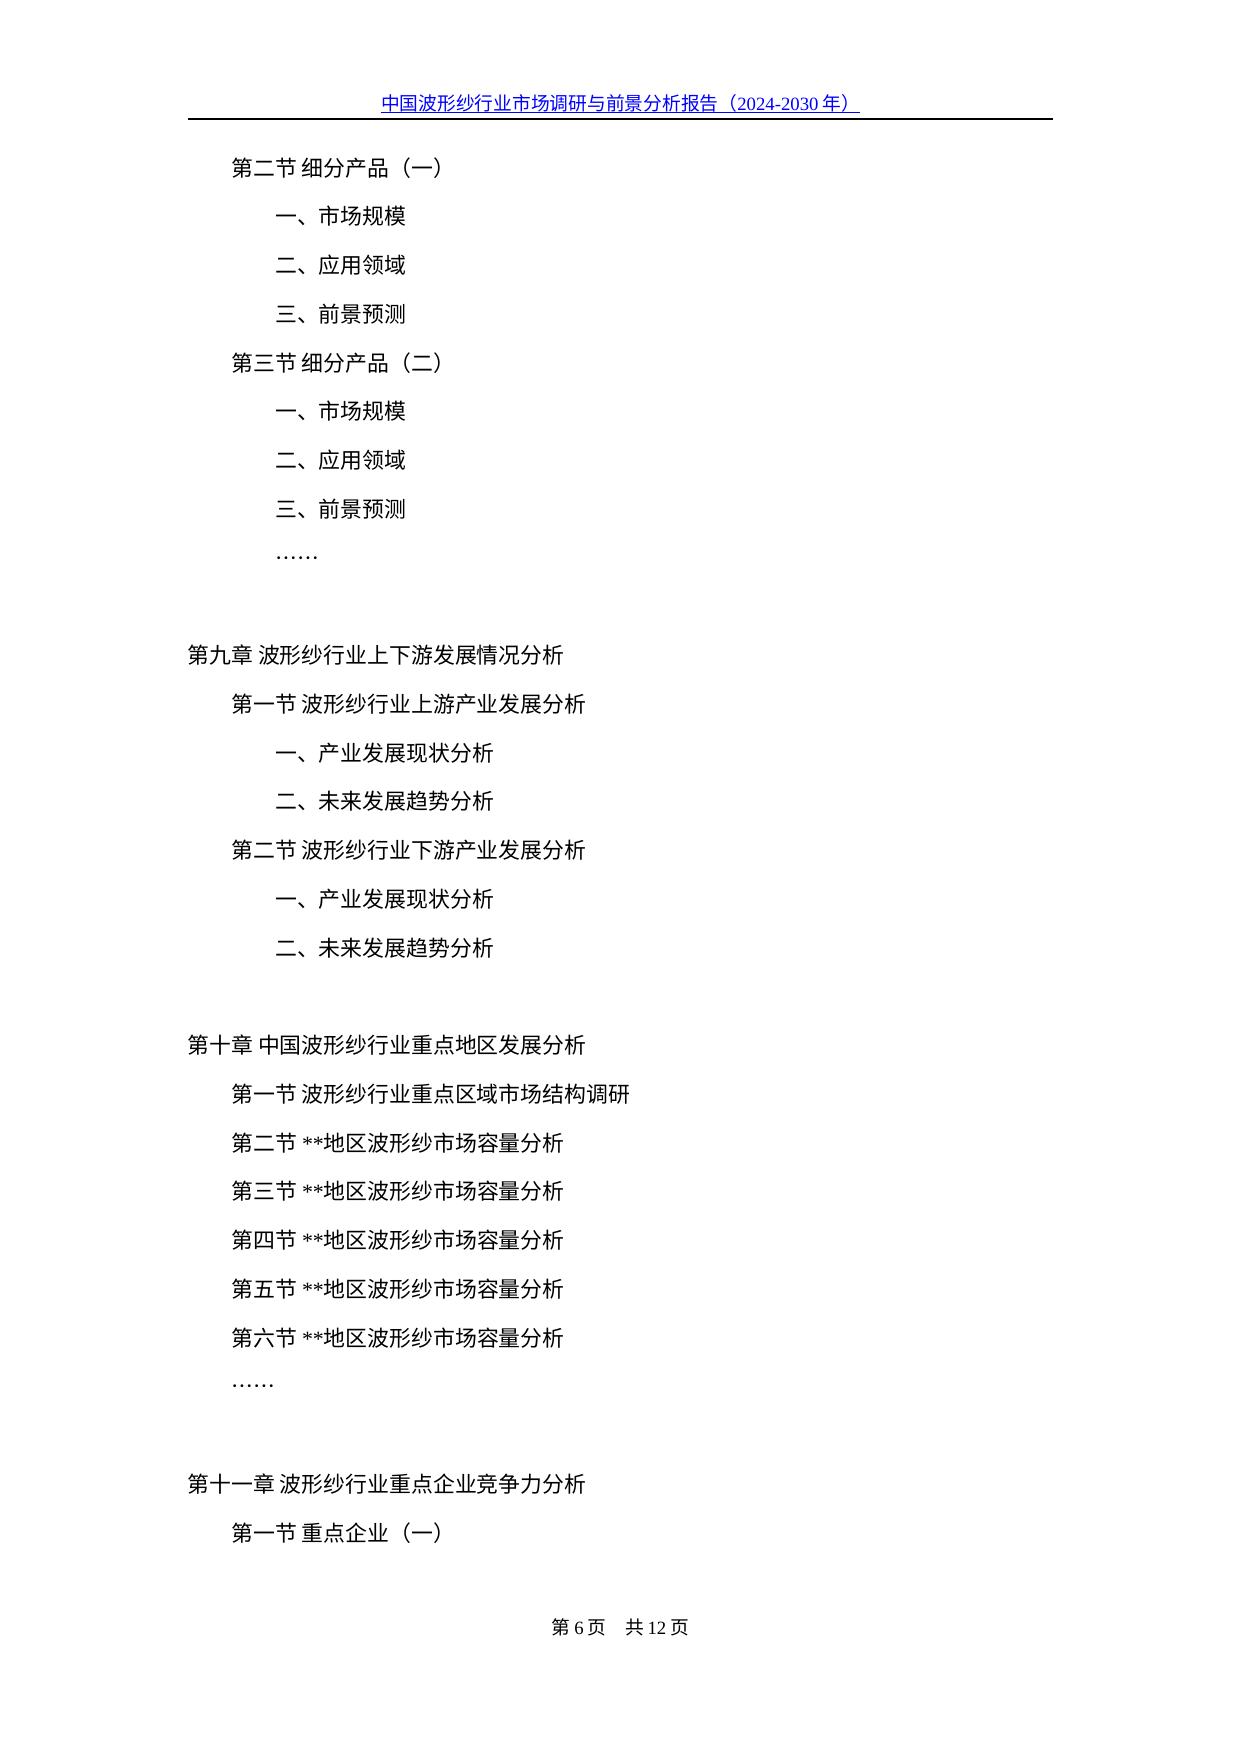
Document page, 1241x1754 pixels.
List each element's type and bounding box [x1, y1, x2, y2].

text [187, 150, 1053, 1548]
